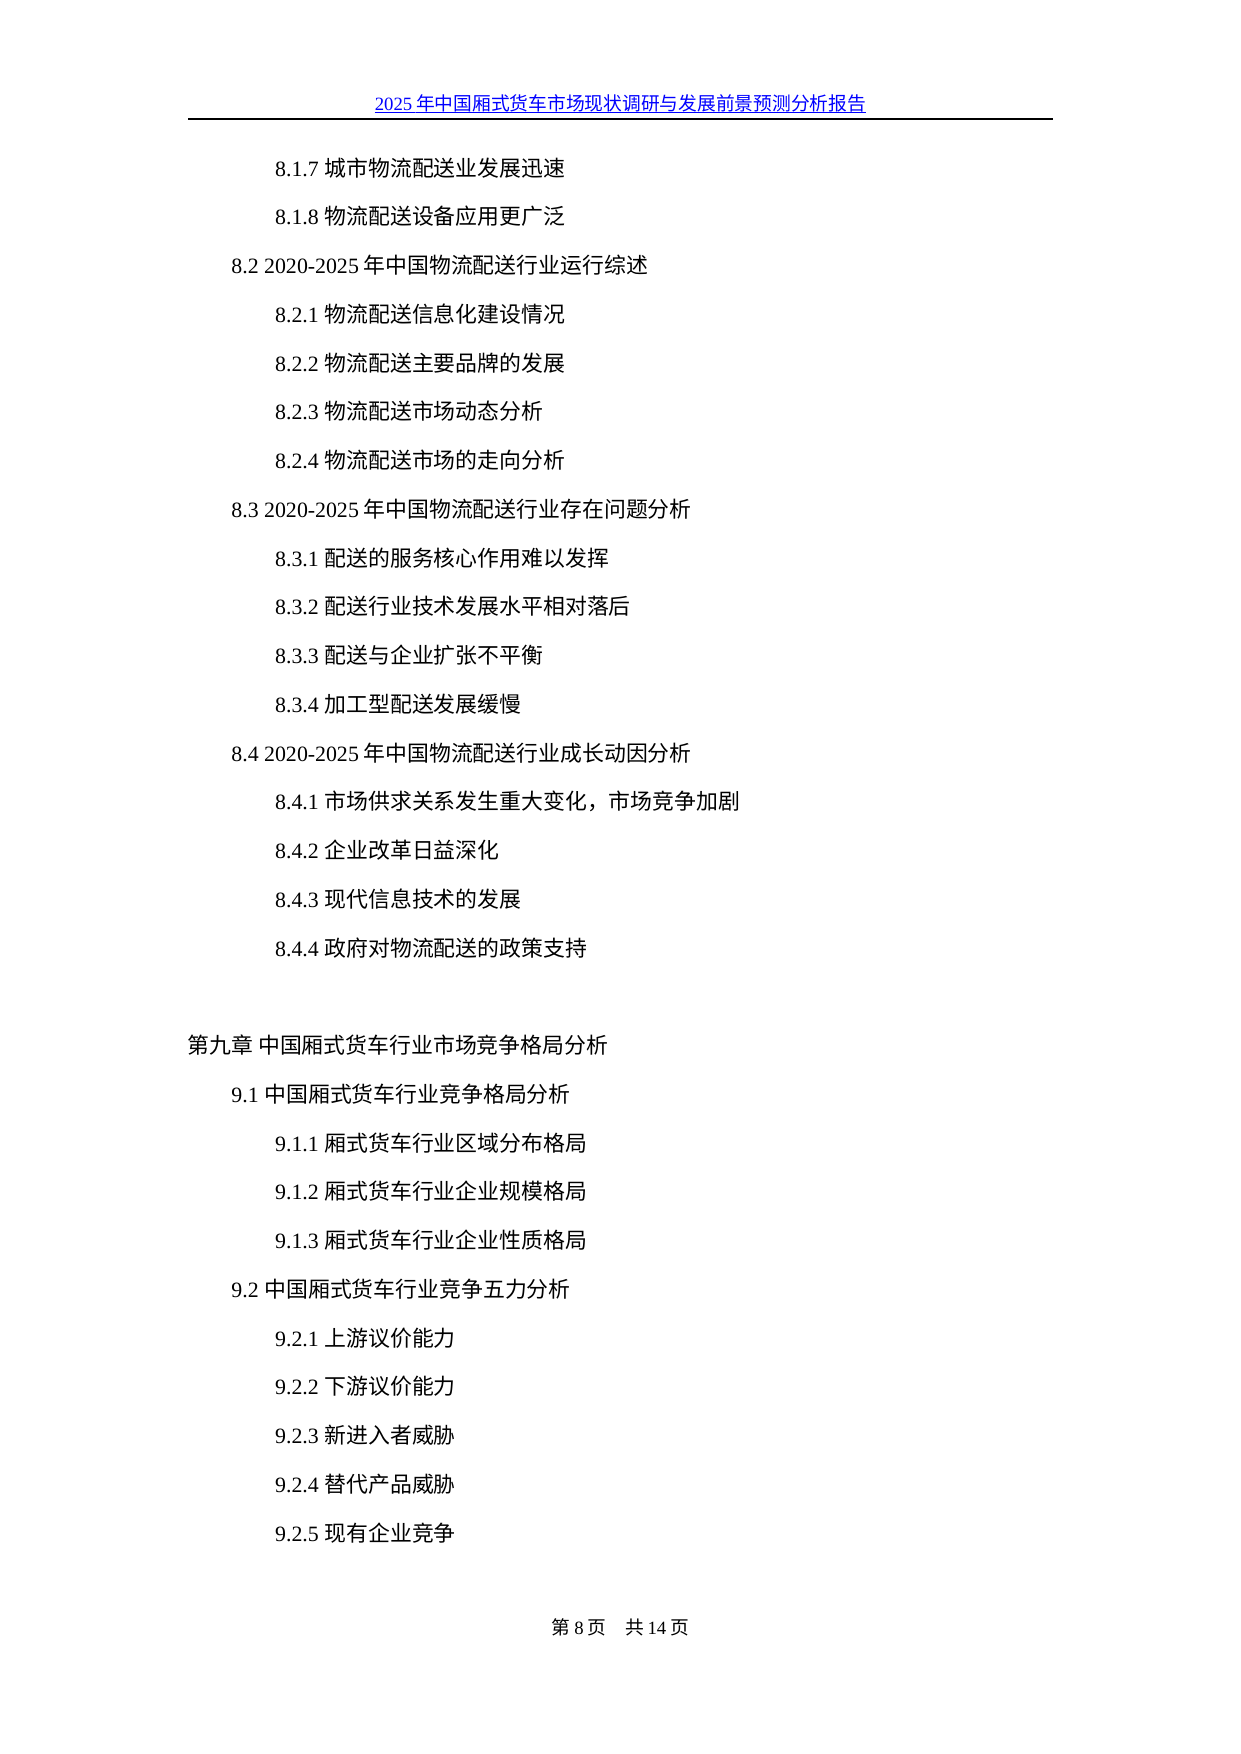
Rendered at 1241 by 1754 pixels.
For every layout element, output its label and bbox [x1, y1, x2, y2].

text [187, 150, 1053, 1548]
